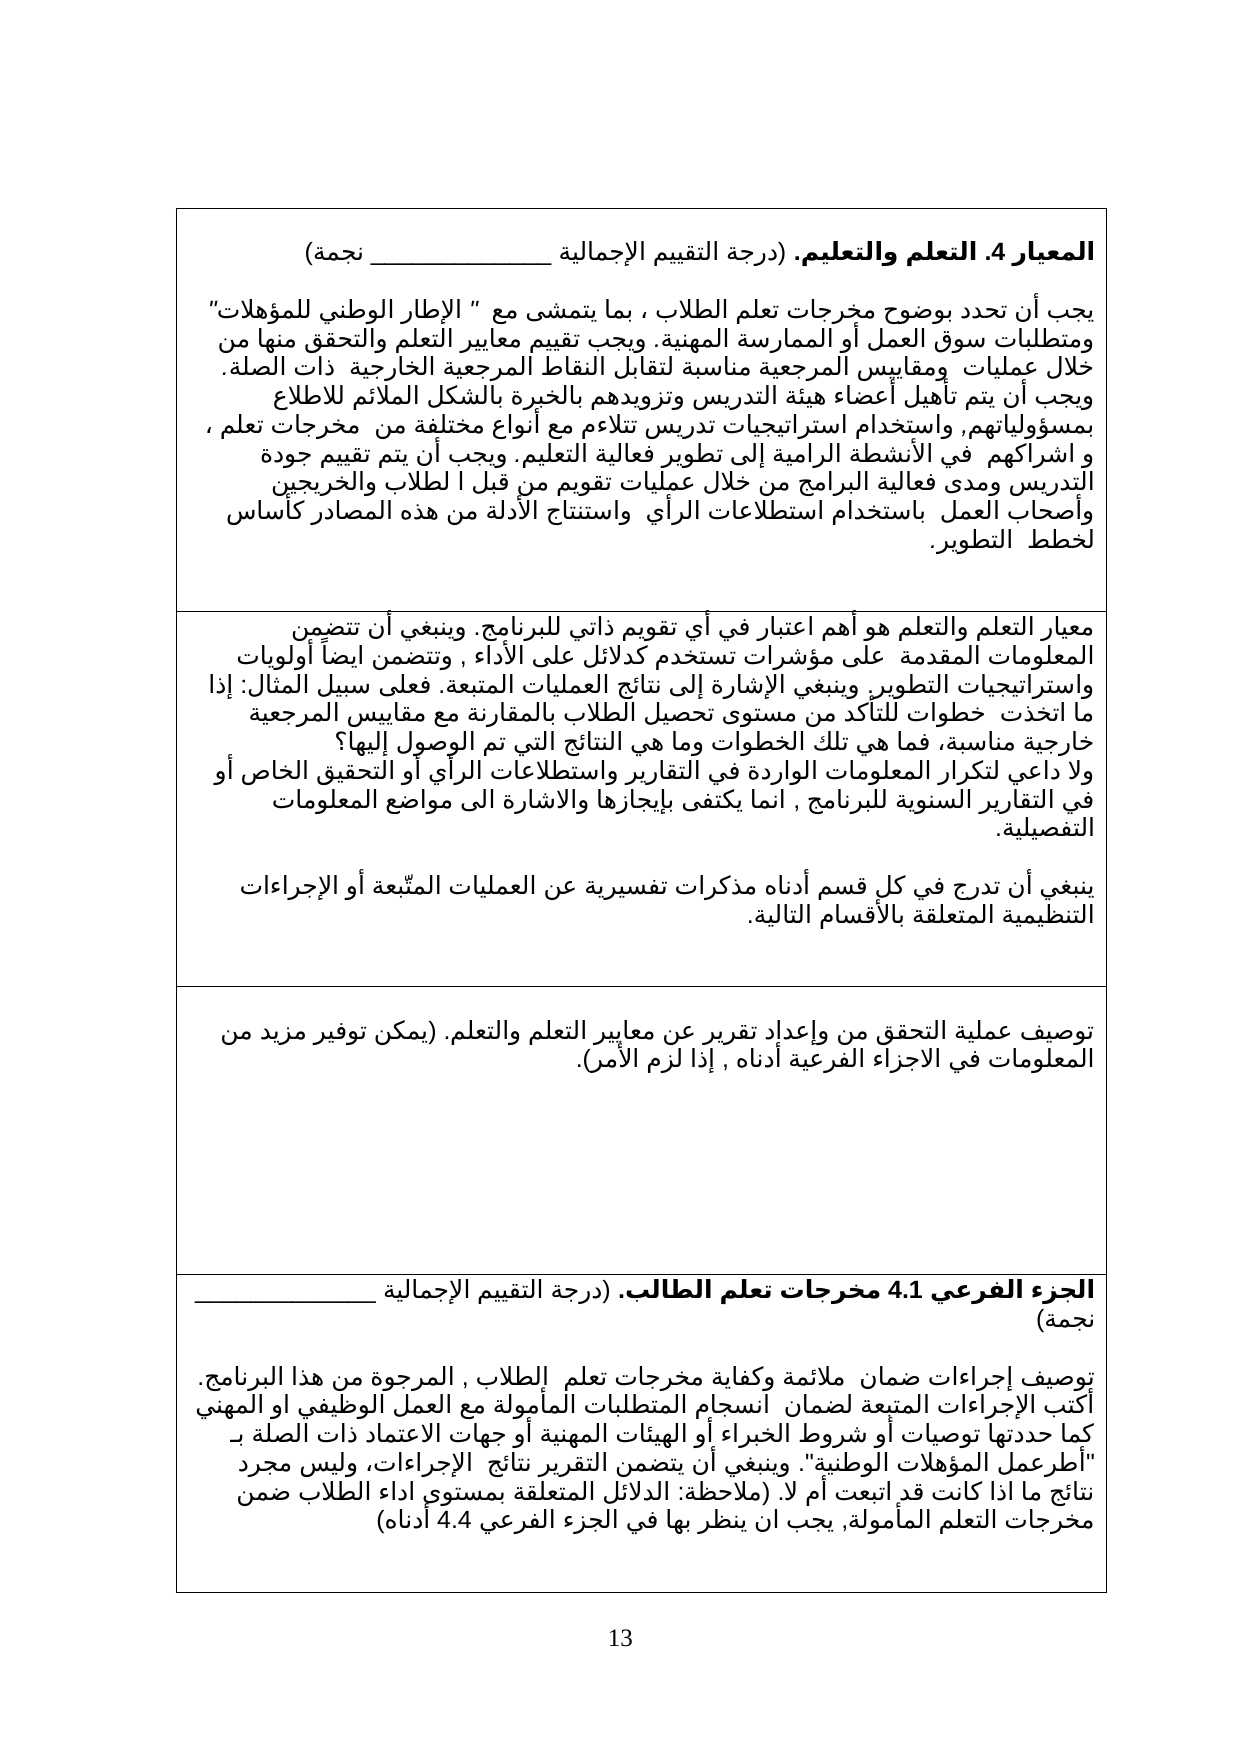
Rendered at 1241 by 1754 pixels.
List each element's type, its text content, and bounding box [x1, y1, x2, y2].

table_cell توصيف عملية التحقق من وإعداد تقرير عن معايير التعلم والتعلم. (يمكن توفير مزيد من المعلومات في الاجزاء الفرعية أدناه , إذا لزم الأمر). [177, 987, 1106, 1274]
table_cell معيار التعلم والتعلم هو أهم اعتبار في أي تقويم ذاتي للبرنامج. وينبغي أن تتضمن المعلومات المقدمة على مؤشرات تستخدم كدلائل على الأداء , وتتضمن ايضاً أولويات واستراتيجيات التطوير. وينبغي الإشارة إلى نتائج العمليات المتبعة. فعلى سبيل المثال: إذا ما اتخذت خطوات للتأكد من مستوى تحصيل الطلاب بالمقارنة مع مقاييس المرجعية خارجية مناسبة، فما هي تلك الخطوات وما هي النتائج التي تم الوصول إليها؟ ولا داعي لتكرار المعلومات الواردة في التقارير واستطلاعات الرأي أو التحقيق الخاص أو في التقارير السنوية للبرنامج , انما يكتفى بإيجازها والاشارة الى مواضع المعلومات التفصيلية. ينبغي أن تدرج في كل قسم أدناه مذكرات تفسيرية عن العمليات المتّبعة أو الإجراءات التنظيمية المتعلقة بالأقسام التالية. [177, 612, 1106, 986]
table_header المعيار 4. التعلم والتعليم. (درجة التقييم الإجمالية _____________ نجمة) يجب أن تحدد بوضوح مخرجات تعلم الطلاب ، بما يتمشى مع " الإطار الوطني للمؤهلات" ومتطلبات سوق العمل أو الممارسة المهنية. ويجب تقييم معايير التعلم والتحقق منها من خلال عمليات ومقاييس المرجعية مناسبة لتقابل النقاط المرجعية الخارجية ذات الصلة. ويجب أن يتم تأهيل أعضاء هيئة التدريس وتزويدهم بالخبرة بالشكل الملائم للاطلاع بمسؤولياتهم, واستخدام استراتيجيات تدريس تتلاءم مع أنواع مختلفة من مخرجات تعلم ، و اشراكهم في الأنشطة الرامية إلى تطوير فعالية التعليم. ويجب أن يتم تقييم جودة التدريس ومدى فعالية البرامج من خلال عمليات تقويم من قبل ا لطلاب والخريجين وأصحاب العمل باستخدام استطلاعات الرأي واستنتاج الأدلة من هذه المصادر كأساس لخطط التطوير. [177, 209, 1106, 611]
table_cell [177, 1275, 1106, 1592]
